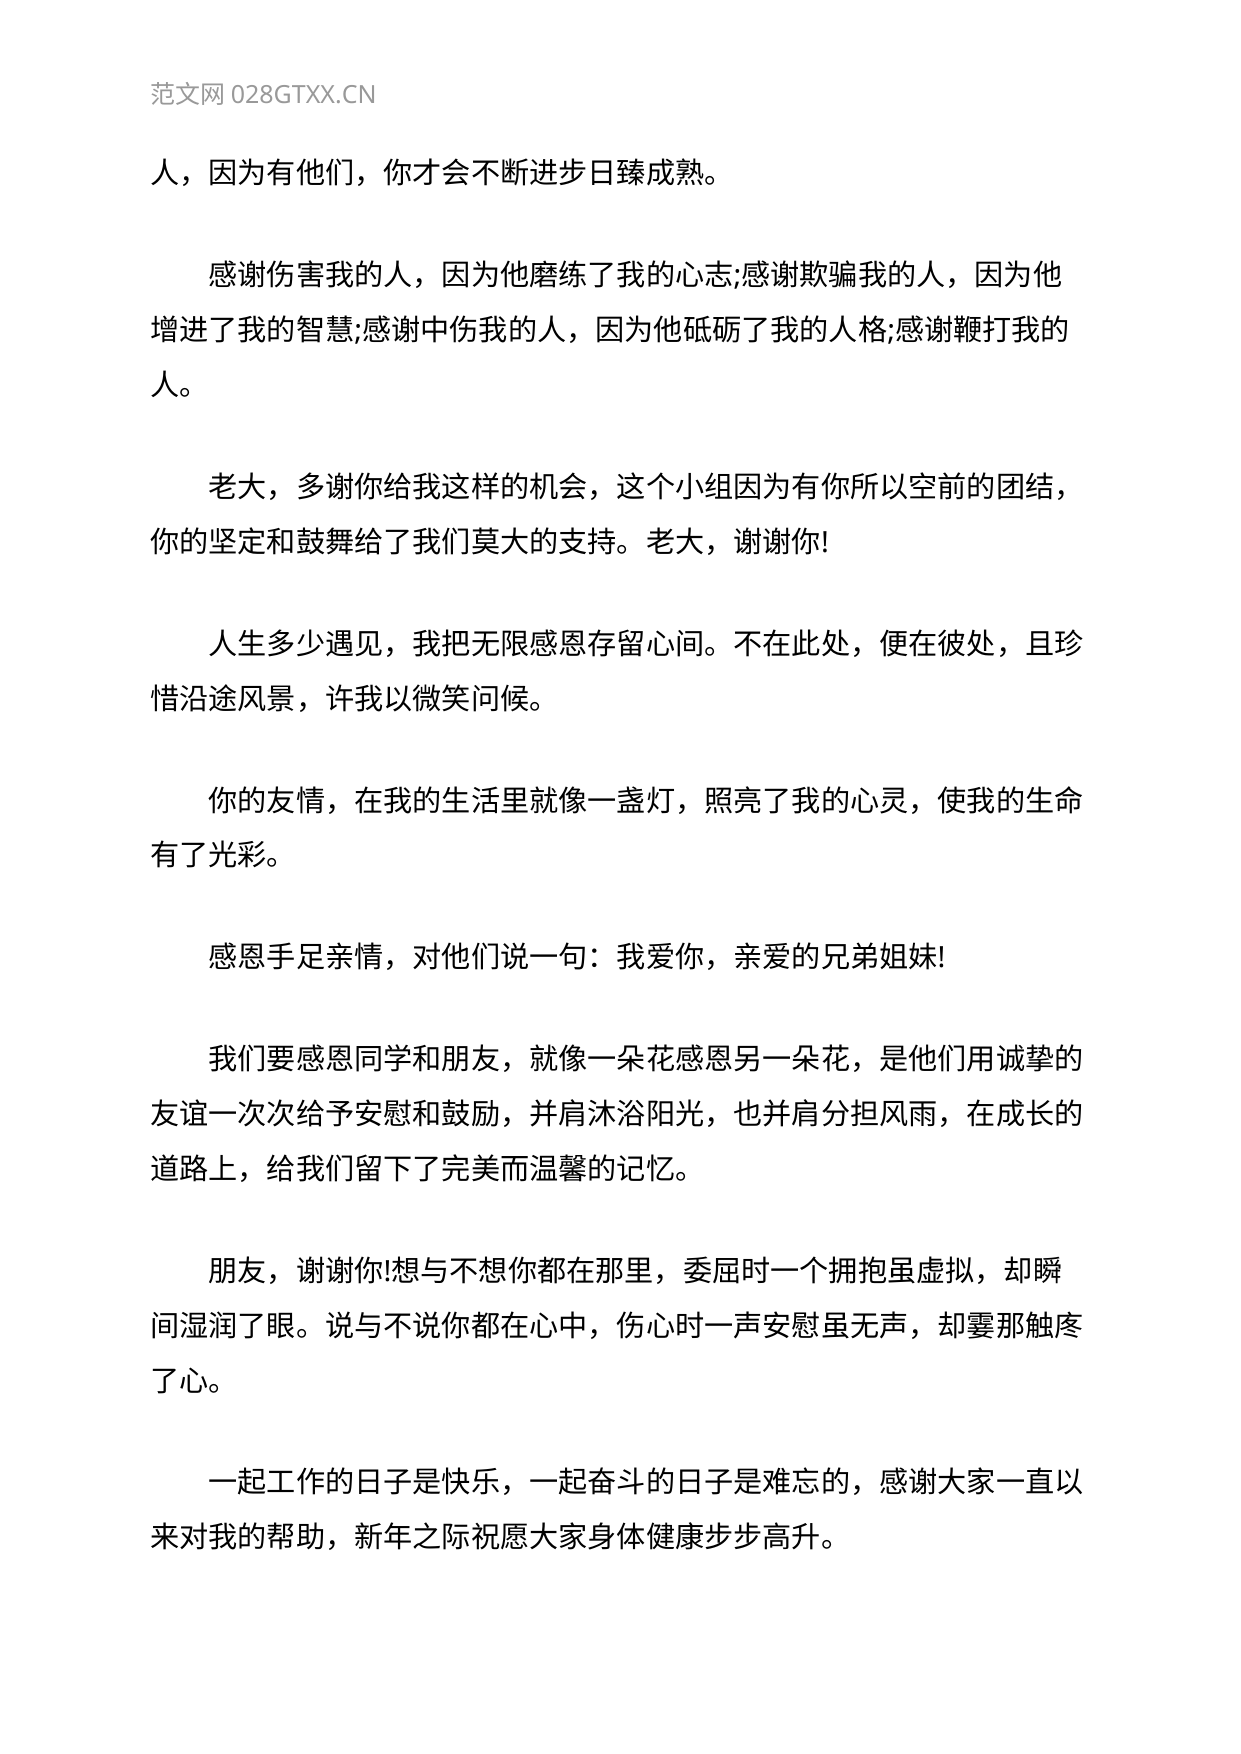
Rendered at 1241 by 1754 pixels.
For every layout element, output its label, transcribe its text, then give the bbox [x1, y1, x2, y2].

text 感恩手足亲情，对他们说一句：我爱你，亲爱的兄弟姐妹! [150, 934, 1090, 976]
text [150, 150, 1090, 192]
text 一起工作的日子是快乐，一起奋斗的日子是难忘的，感谢大家一直以来对我的帮助，新年之际祝愿大家身体健康步步高升。 [150, 1459, 1090, 1556]
text 老大，多谢你给我这样的机会，这个小组因为有你所以空前的团结，你的坚定和鼓舞给了我们莫大的支持。老大，谢谢你! [150, 463, 1090, 561]
text 朋友，谢谢你!想与不想你都在那里，委屈时一个拥抱虽虚拟，却瞬间湿润了眼。说与不说你都在心中，伤心时一声安慰虽无声，却霎那触庝了心。 [150, 1247, 1090, 1399]
text 你的友情，在我的生活里就像一盏灯，照亮了我的心灵，使我的生命有了光彩。 [150, 777, 1090, 874]
text 人生多少遇见，我把无限感恩存留心间。不在此处，便在彼处，且珍惜沿途风景，许我以微笑问候。 [150, 620, 1090, 718]
text 我们要感恩同学和朋友，就像一朵花感恩另一朵花，是他们用诚挚的友谊一次次给予安慰和鼓励，并肩沐浴阳光，也并肩分担风雨，在成长的道路上，给我们留下了完美而温馨的记忆。 [150, 1036, 1090, 1188]
text 感谢伤害我的人，因为他磨练了我的心志;感谢欺骗我的人，因为他增进了我的智慧;感谢中伤我的人，因为他砥砺了我的人格;感谢鞭打我的人。 [150, 252, 1090, 404]
